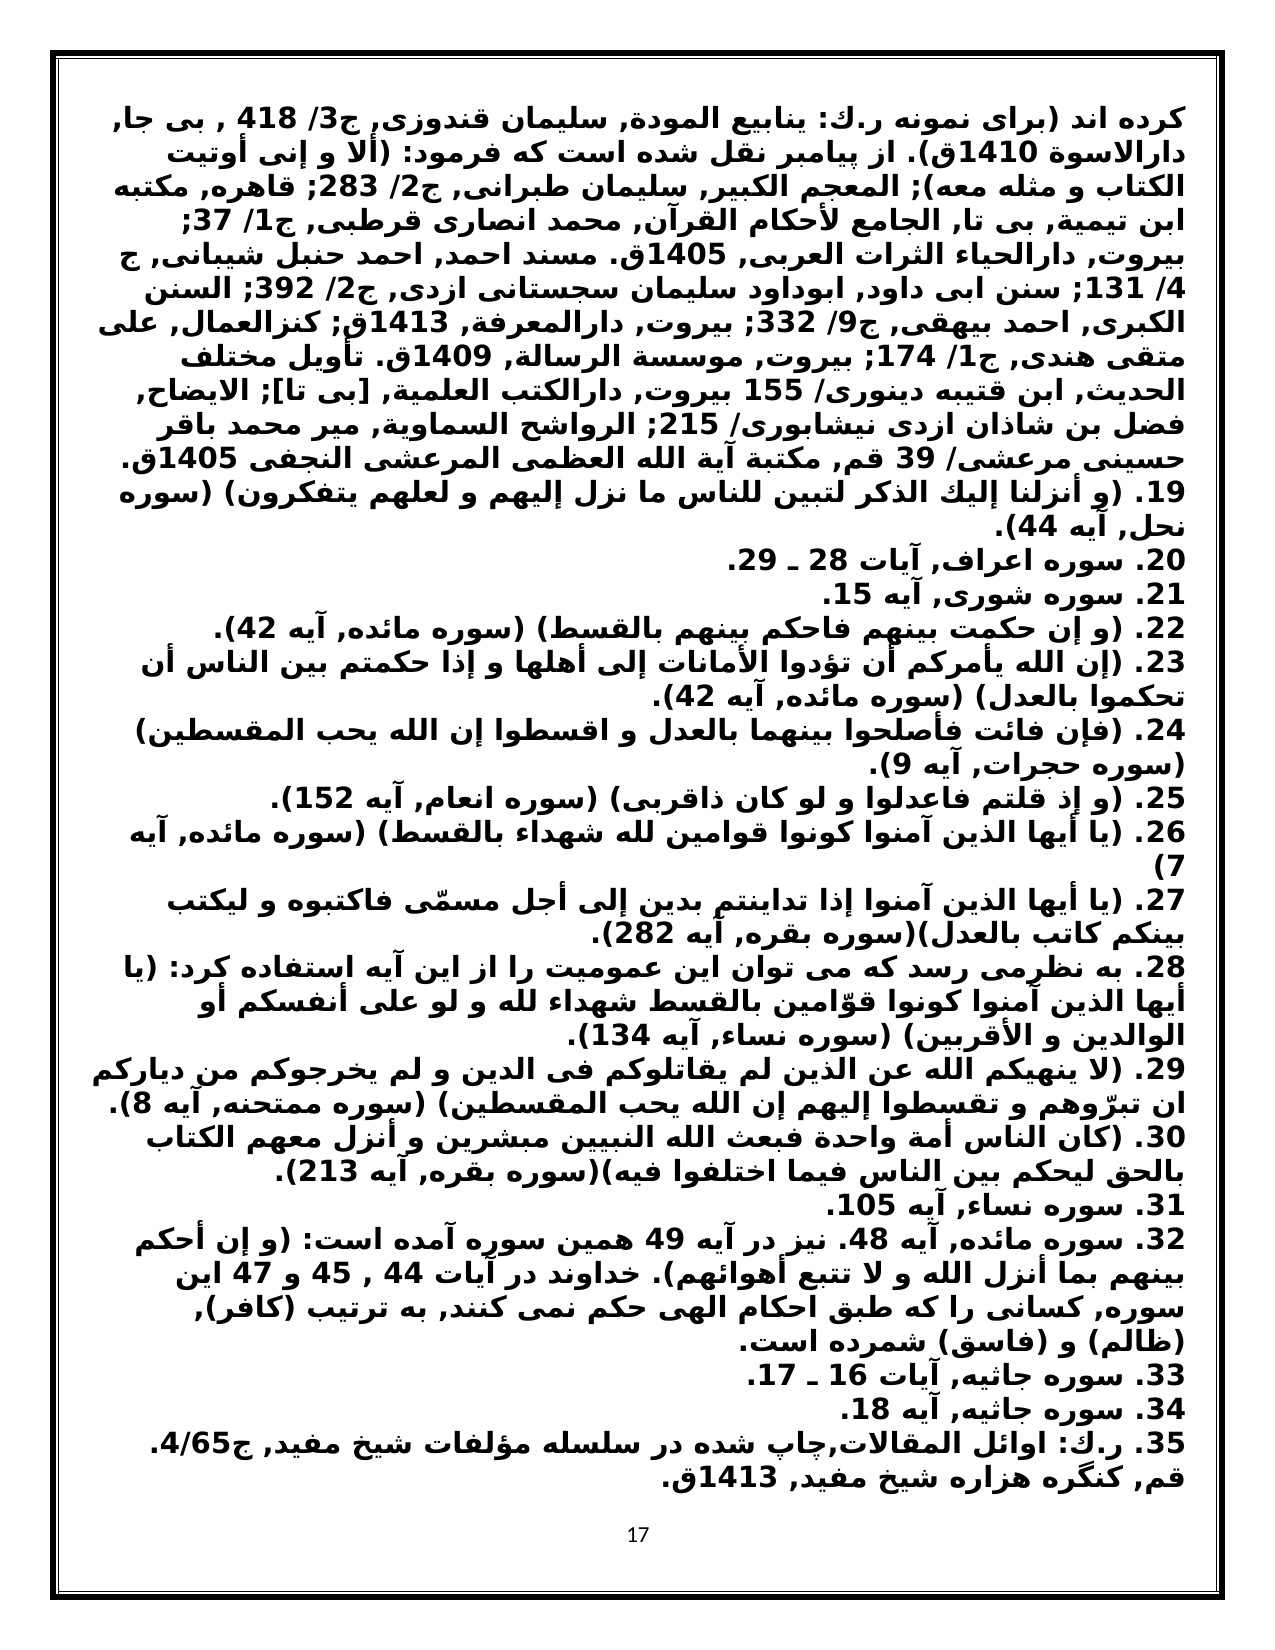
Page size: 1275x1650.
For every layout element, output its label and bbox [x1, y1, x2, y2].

text [89, 102, 1186, 1494]
